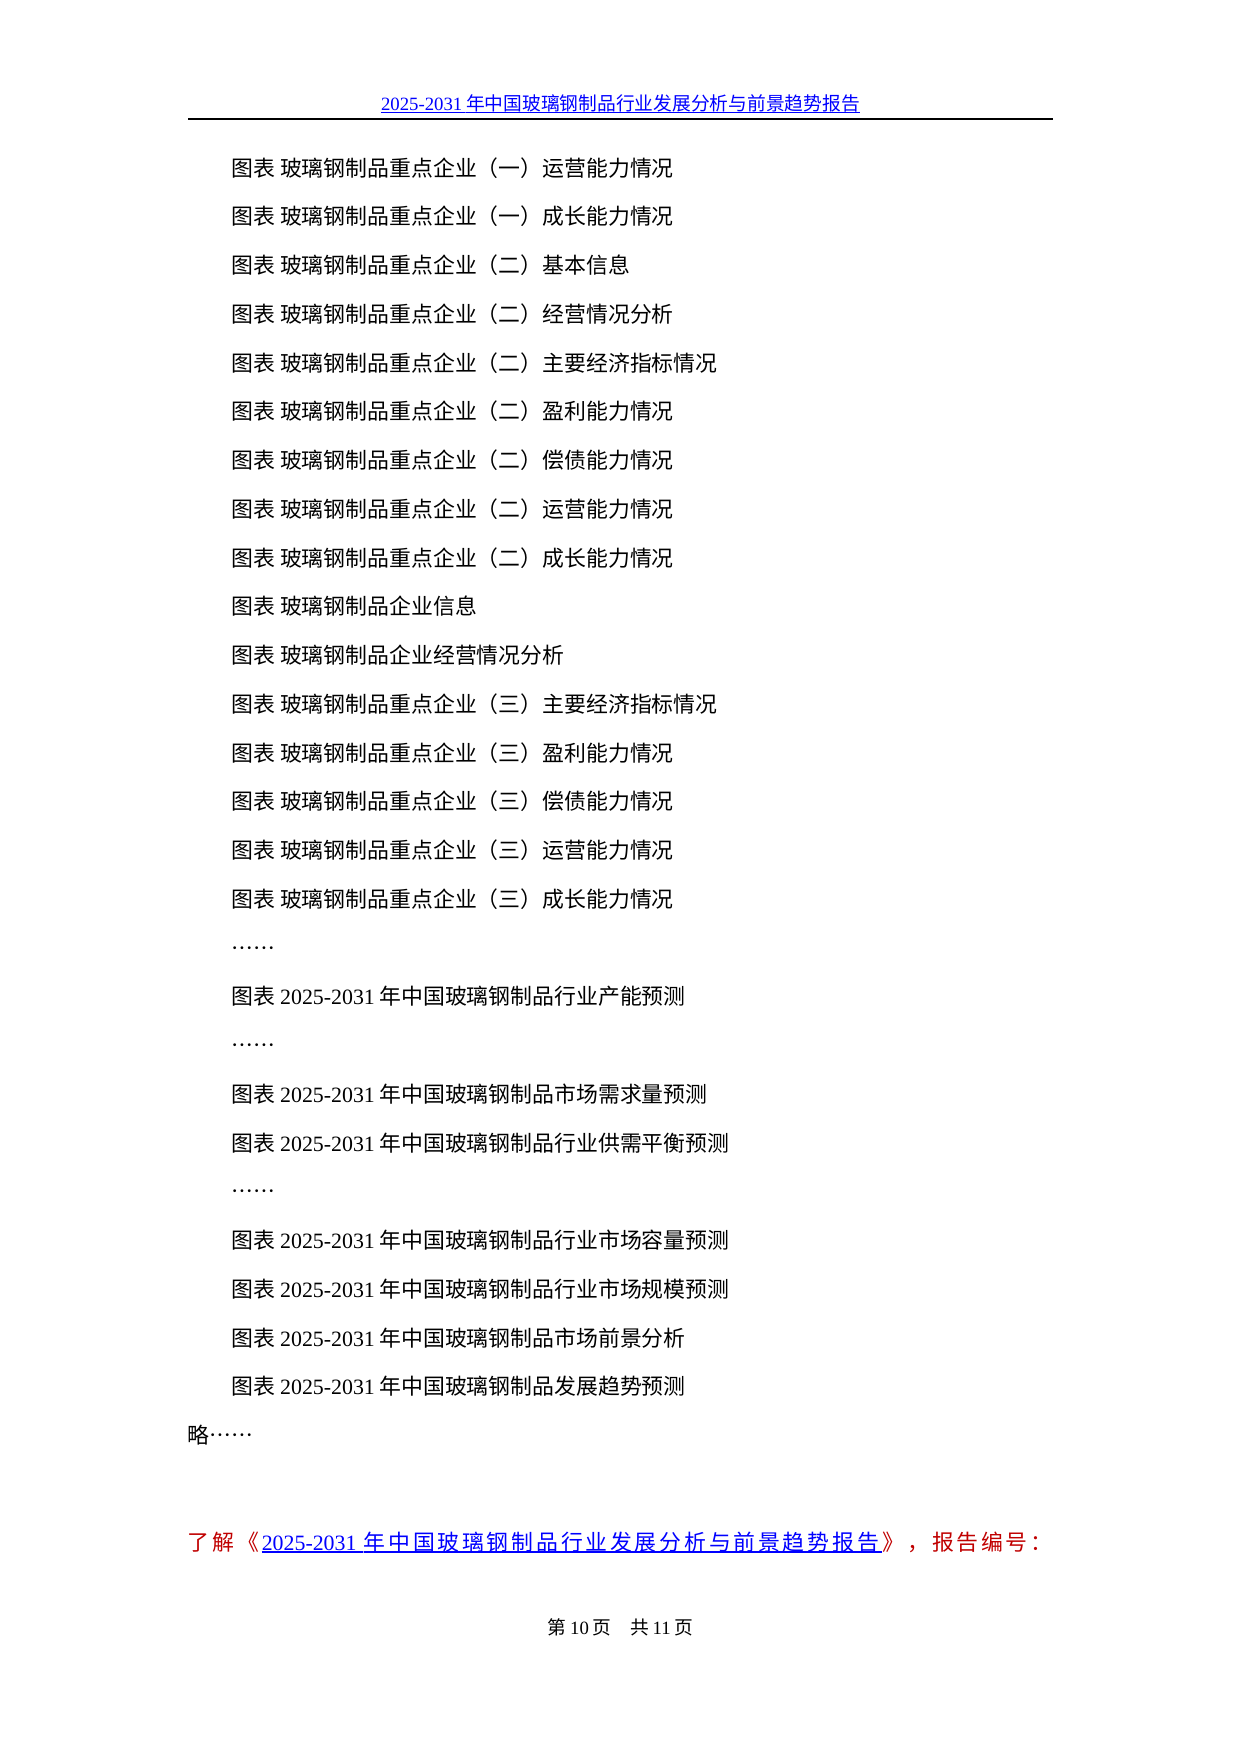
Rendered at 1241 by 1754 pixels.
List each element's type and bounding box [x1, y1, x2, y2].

text [187, 150, 1053, 1450]
text [187, 1524, 1053, 1557]
